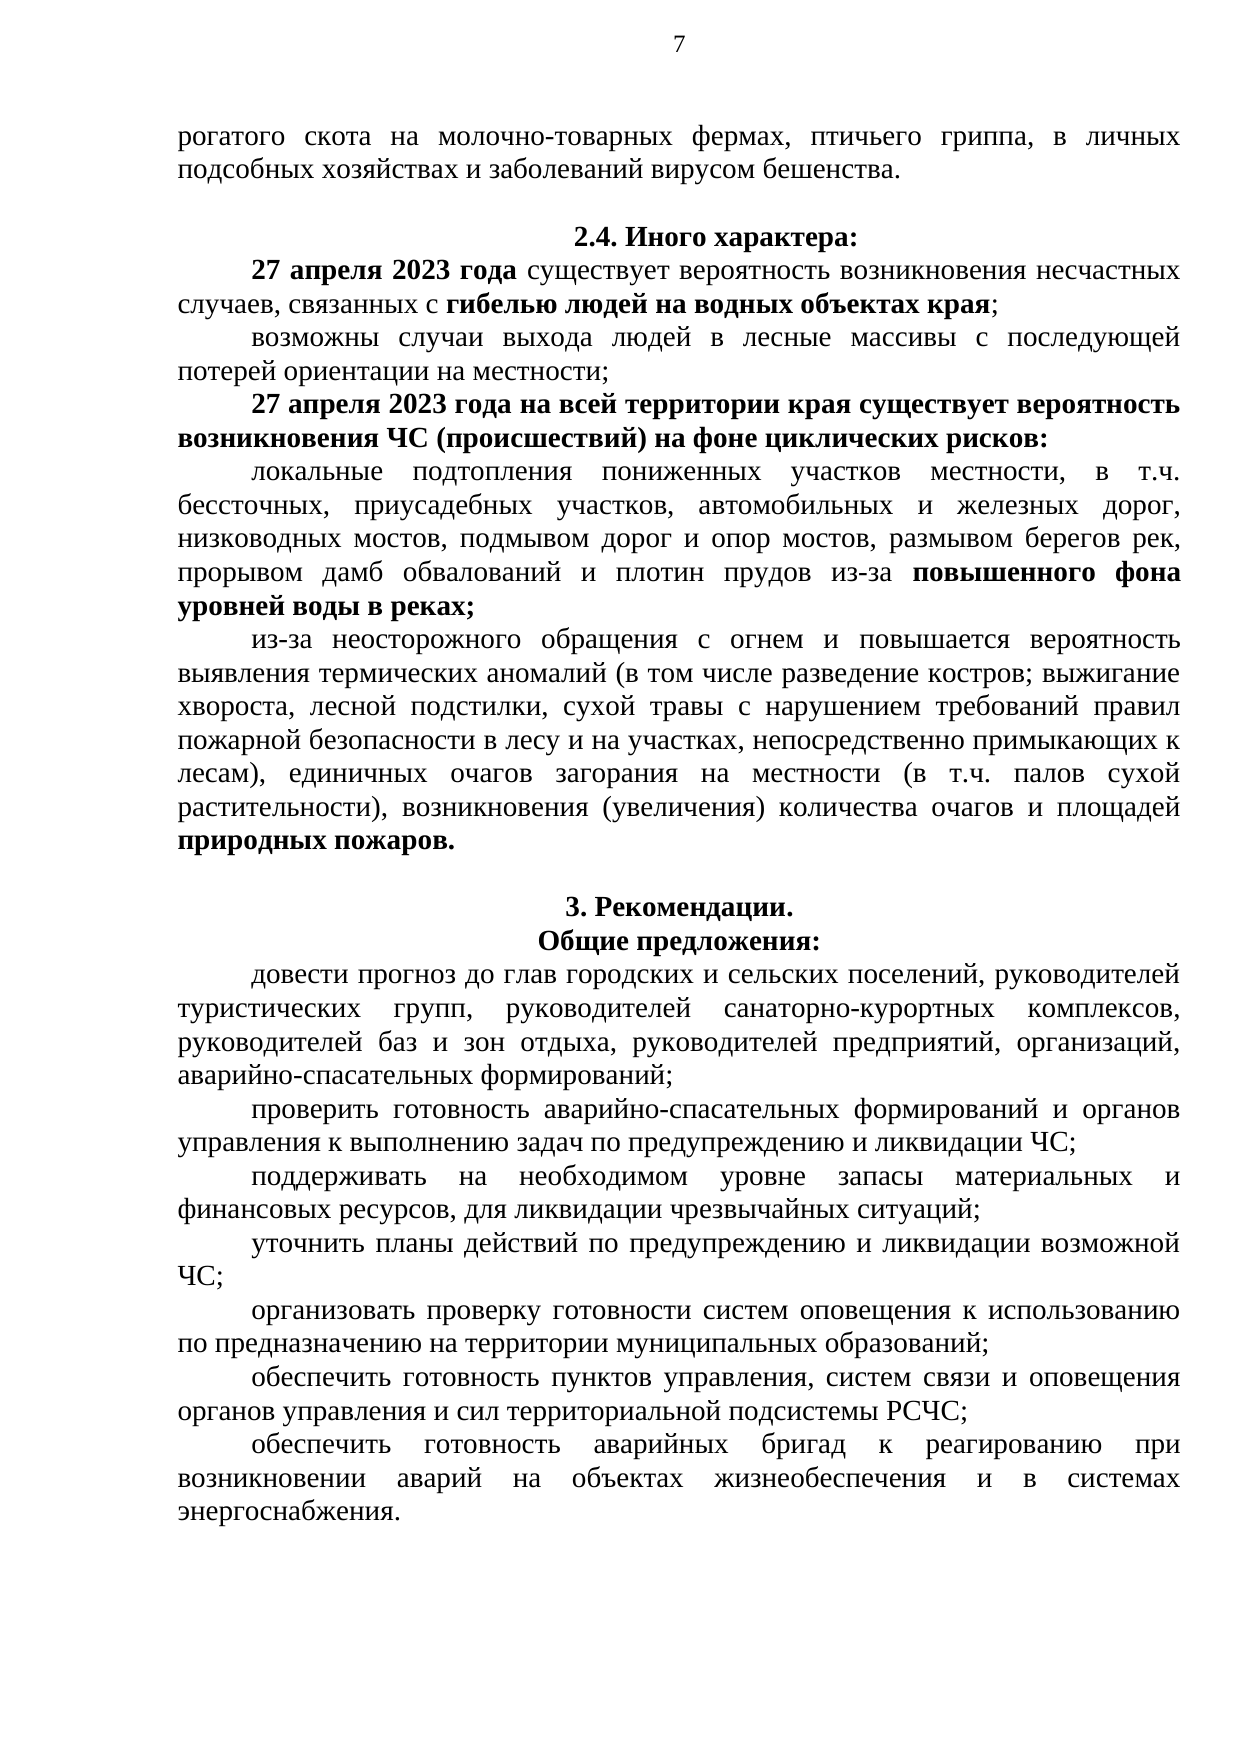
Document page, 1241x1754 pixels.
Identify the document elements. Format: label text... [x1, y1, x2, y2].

text поддерживать на необходимом уровне запасы материальных и финансовых ресурсов, для ликвидации чрезвычайных ситуаций; [177, 1158, 1181, 1225]
text 2.4. Иного характера: [177, 219, 1181, 252]
text организовать проверку готовности систем оповещения к использованию по предназначению на территории муниципальных образований; [177, 1292, 1181, 1359]
text проверить готовность аварийно-спасательных формирований и органов управления к выполнению задач по предупреждению и ликвидации ЧС; [177, 1091, 1181, 1158]
text 3. Рекомендации. [177, 889, 1181, 923]
text локальные подтопления пониженных участков местности, в т.ч. бессточных, приусадебных участков, автомобильных и железных дорог, низководных мостов, подмывом дорог и опор мостов, размывом берегов рек, прорывом дамб обвалований и плотин прудов из-за повышенного фона уровней воды в реках; [177, 453, 1181, 621]
text довести прогноз до глав городских и сельских поселений, руководителей туристических групп, руководителей санаторно-курортных комплексов, руководителей баз и зон отдыха, руководителей предприятий, организаций, аварийно-спасательных формирований; [177, 957, 1181, 1091]
text обеспечить готовность пунктов управления, систем связи и оповещения органов управления и сил территориальной подсистемы РСЧС; [177, 1359, 1181, 1426]
text 27 апреля 2023 года существует вероятность возникновения несчастных случаев, связанных с гибелью людей на водных объектах края; [177, 252, 1181, 319]
text 27 апреля 2023 года на всей территории края существует вероятность возникновения ЧС (происшествий) на фоне циклических рисков: [177, 386, 1181, 453]
text возможны случаи выхода людей в лесные массивы с последующей потерей ориентации на местности; [177, 319, 1181, 386]
text уточнить планы действий по предупреждению и ликвидации возможной ЧС; [177, 1225, 1181, 1292]
text обеспечить готовность аварийных бригад к реагированию при возникновении аварий на объектах жизнеобеспечения и в системах энергоснабжения. [177, 1426, 1181, 1527]
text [177, 118, 1181, 185]
text Общие предложения: [177, 923, 1181, 957]
text из-за неосторожного обращения с огнем и повышается вероятность выявления термических аномалий (в том числе разведение костров; выжигание хвороста, лесной подстилки, сухой травы с нарушением требований правил пожарной безопасности в лесу и на участках, непосредственно примыкающих к лесам), единичных очагов загорания на местности (в т.ч. палов сухой растительности), возникновения (увеличения) количества очагов и площадей природных пожаров. [177, 621, 1181, 856]
